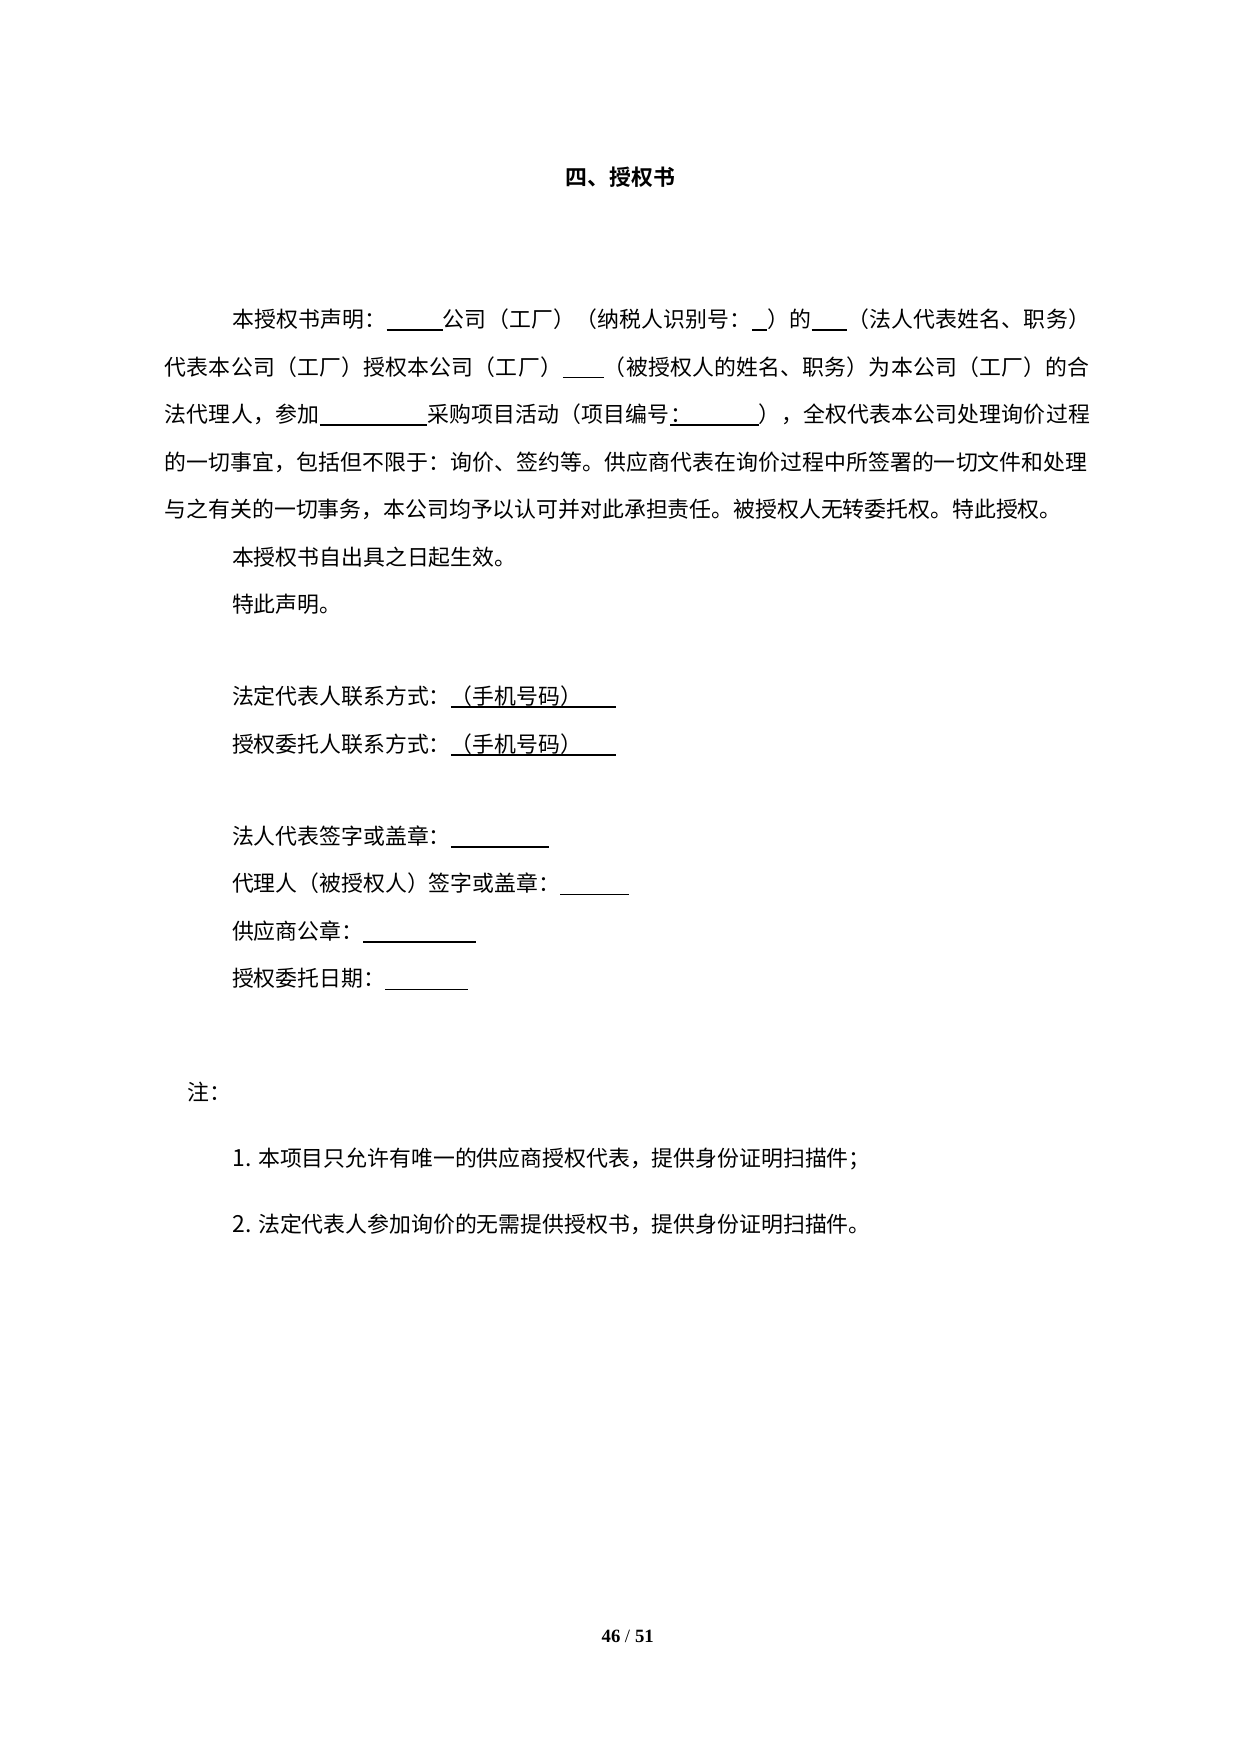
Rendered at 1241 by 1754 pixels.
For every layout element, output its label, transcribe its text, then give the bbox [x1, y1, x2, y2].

text 注： [187, 1075, 1090, 1107]
list 法定代表人参加询价的无需提供授权书，提供身份证明扫描件。 [233, 1206, 1090, 1239]
text 本授权书声明： 公司（工厂）（纳税人识别号： ）的 （法人代表姓名、职务）代表本公司（工厂）授权本公司（工厂） （被授权人的姓名、职务）为本公司（工厂）的合法代理人，参加 采购项目活动（项目编号： ），全权代表本公司处理询价过程的一切事宜，包括但不限于：询价、签约等。供应商代表在询价过程中所签署的一切文件和处理与之有关的一切事务，本公司均予以认可并对此承担责任。被授权人无转委托权。特此授权。 [164, 302, 1090, 524]
text 供应商公章： [164, 914, 1090, 946]
text 法定代表人联系方式：（手机号码） [164, 679, 1090, 711]
text 授权委托人联系方式：（手机号码） [164, 727, 1090, 758]
text 本授权书自出具之日起生效。 [164, 539, 1090, 571]
text 代理人（被授权人）签字或盖章： [164, 866, 1090, 898]
text 特此声明。 [164, 587, 1090, 619]
list 本项目只允许有唯一的供应商授权代表，提供身份证明扫描件； [233, 1139, 1090, 1173]
text 授权委托日期： [164, 961, 1090, 993]
text 法人代表签字或盖章： [164, 819, 1090, 851]
subtitle 四、授权书 [307, 159, 933, 191]
